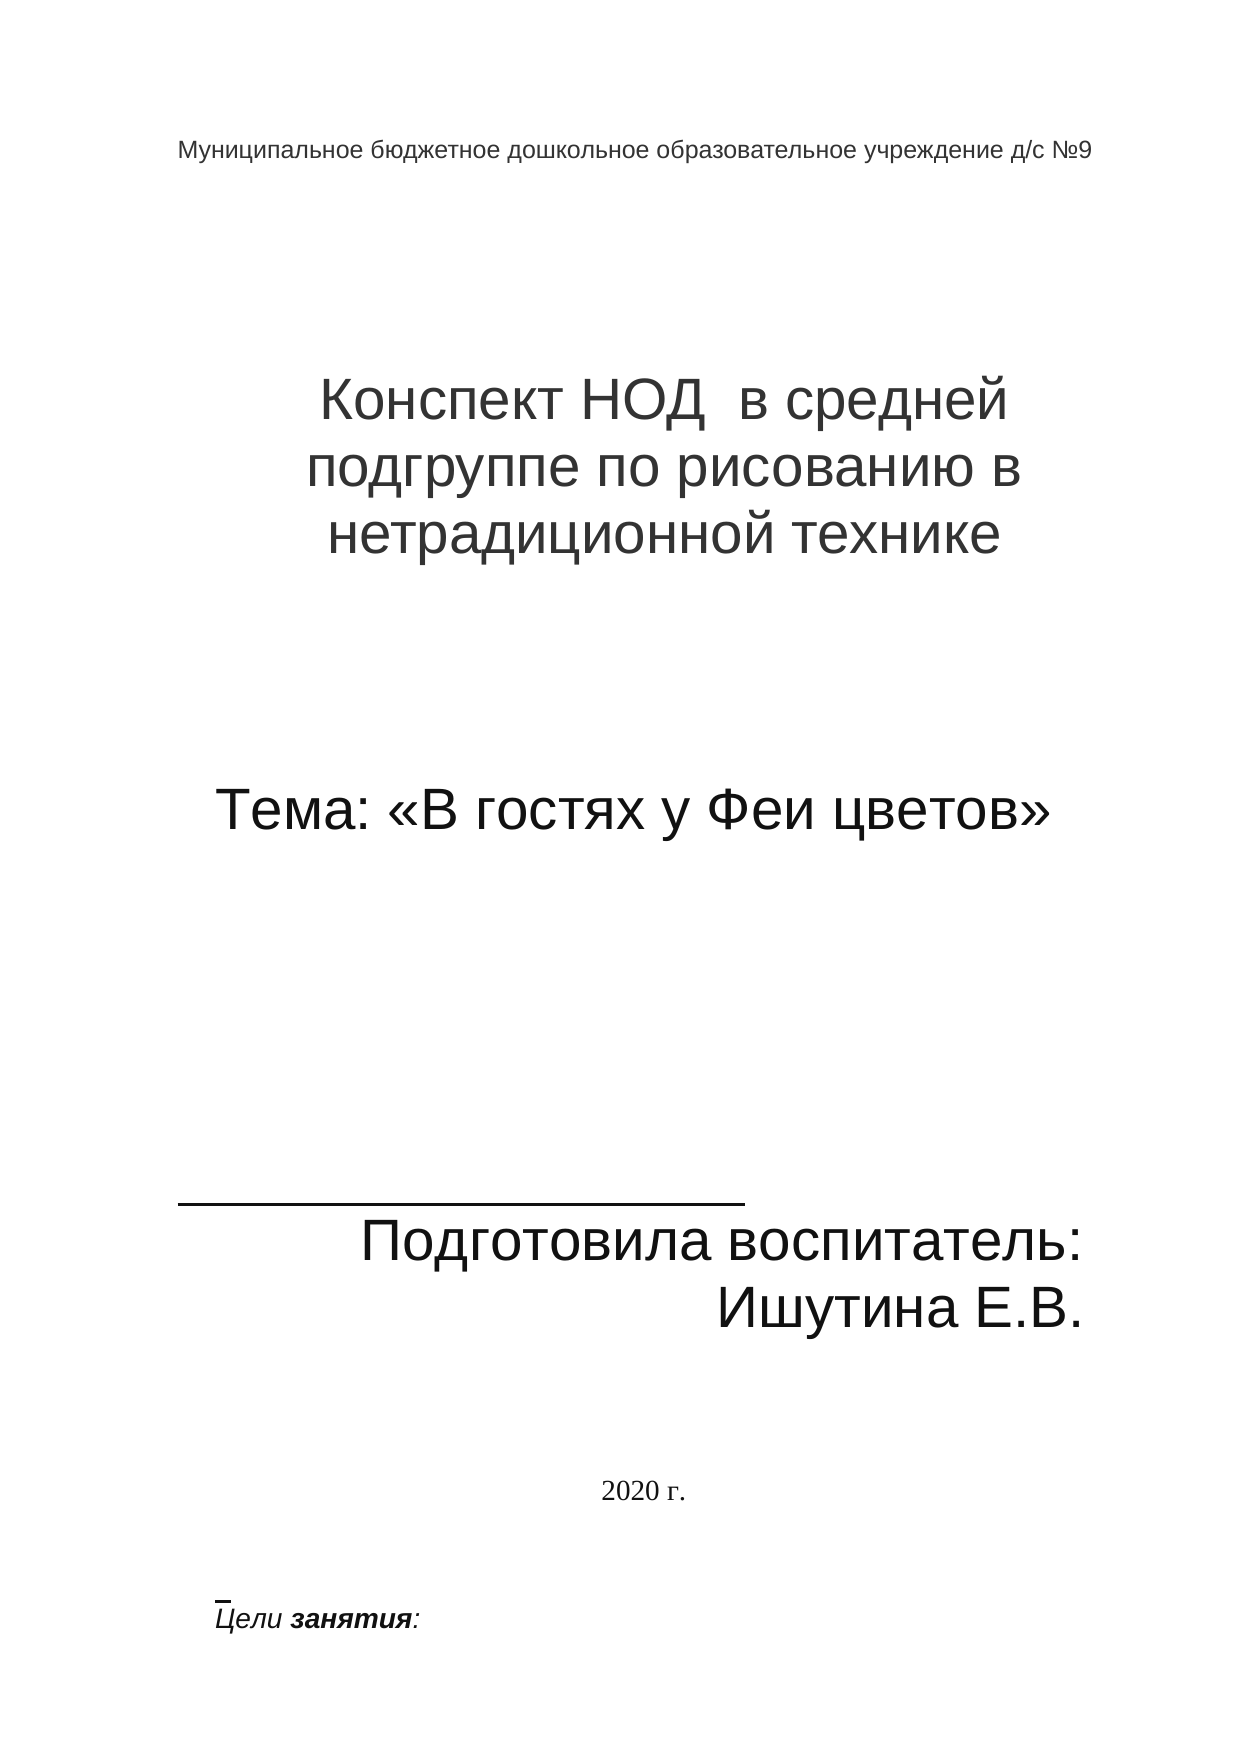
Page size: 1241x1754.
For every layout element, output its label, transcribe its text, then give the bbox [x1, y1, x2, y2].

text Тема: «В гостях у Феи цветов» [177, 775, 1152, 842]
text 2020 г. [177, 1473, 1152, 1507]
text Конспект НОД в средней подгруппе по рисованию в нетрадиционной технике [177, 364, 1152, 566]
text Цели занятия: [177, 1602, 1152, 1634]
text Ишутина Е.В. [177, 1272, 1152, 1339]
text Подготовила воспитатель: [177, 1205, 1152, 1272]
text Муниципальное бюджетное дошкольное образовательное учреждение д/с №9 [177, 134, 1152, 164]
